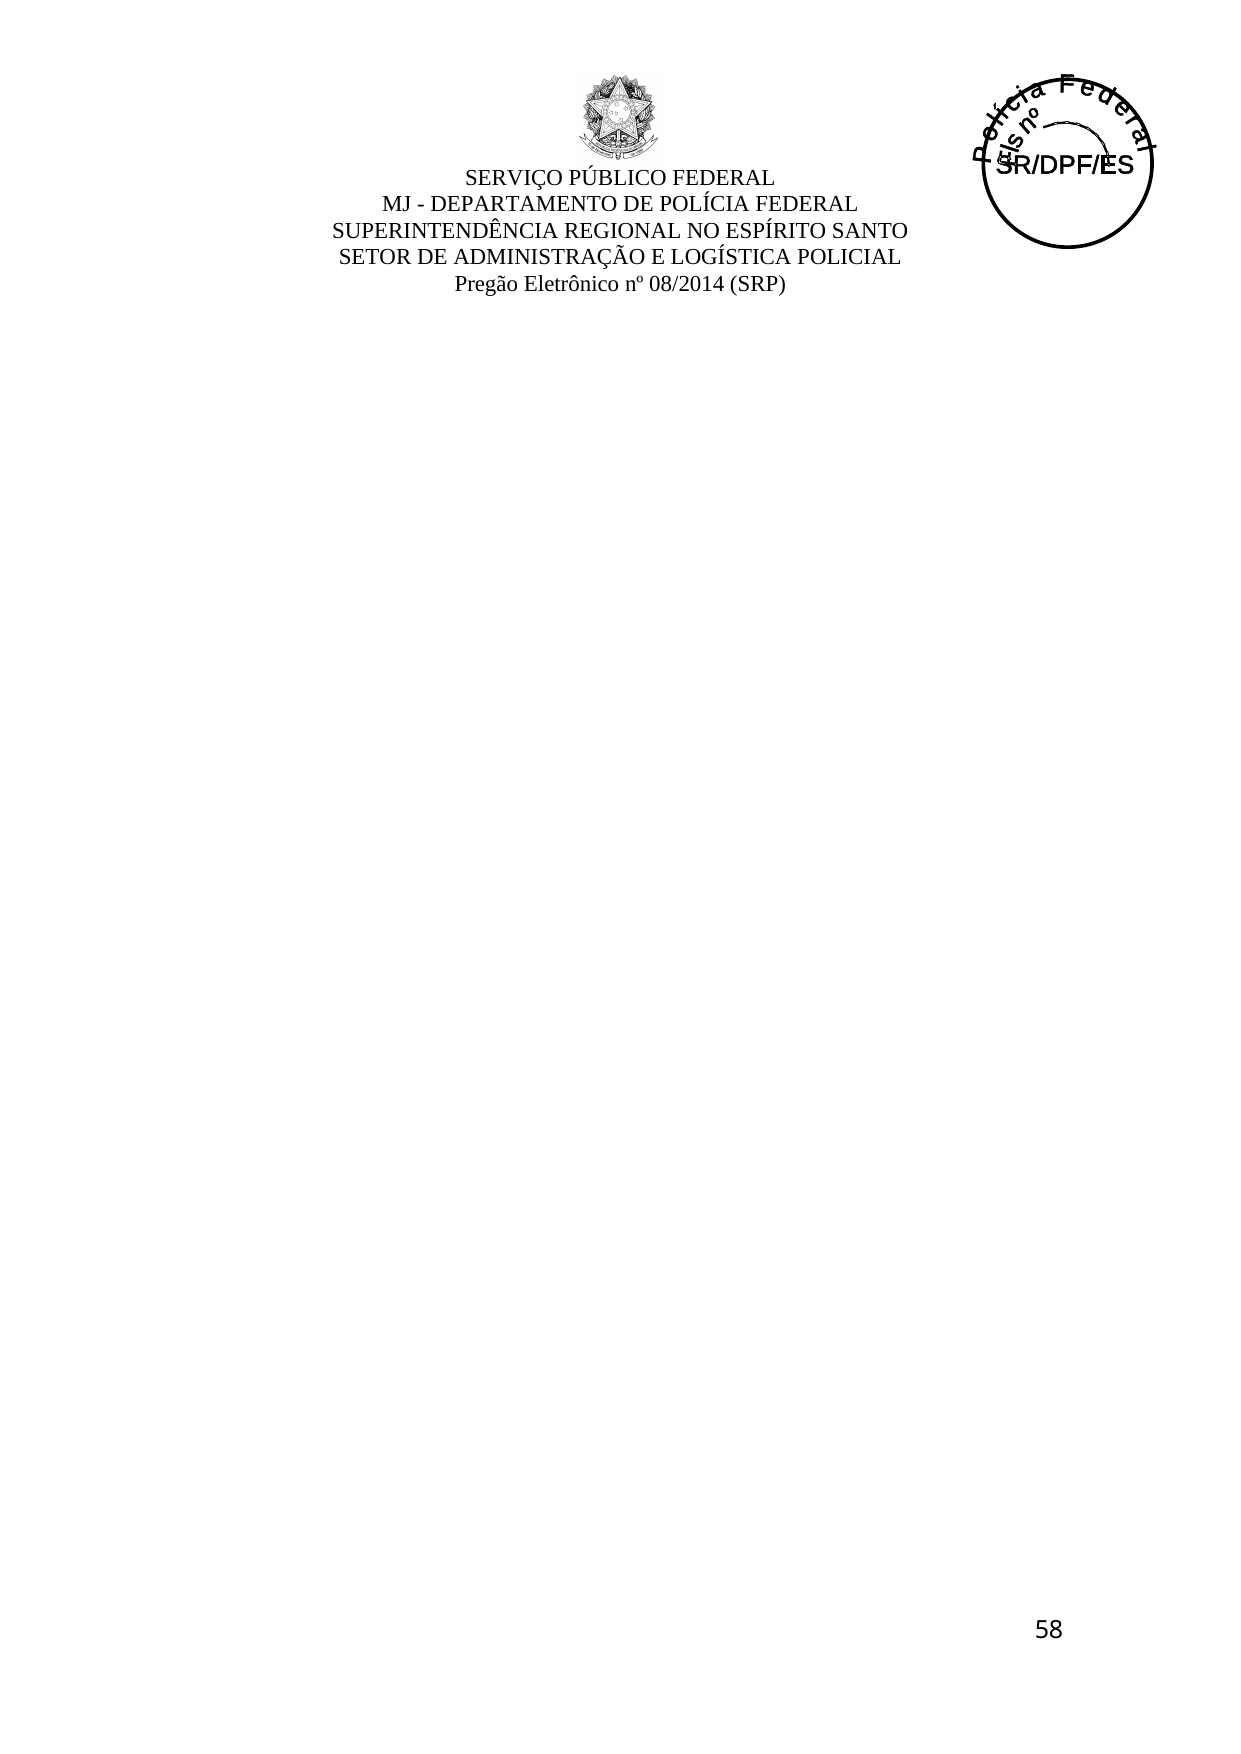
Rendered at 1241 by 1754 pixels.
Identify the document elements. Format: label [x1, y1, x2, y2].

picture [575, 73, 666, 165]
